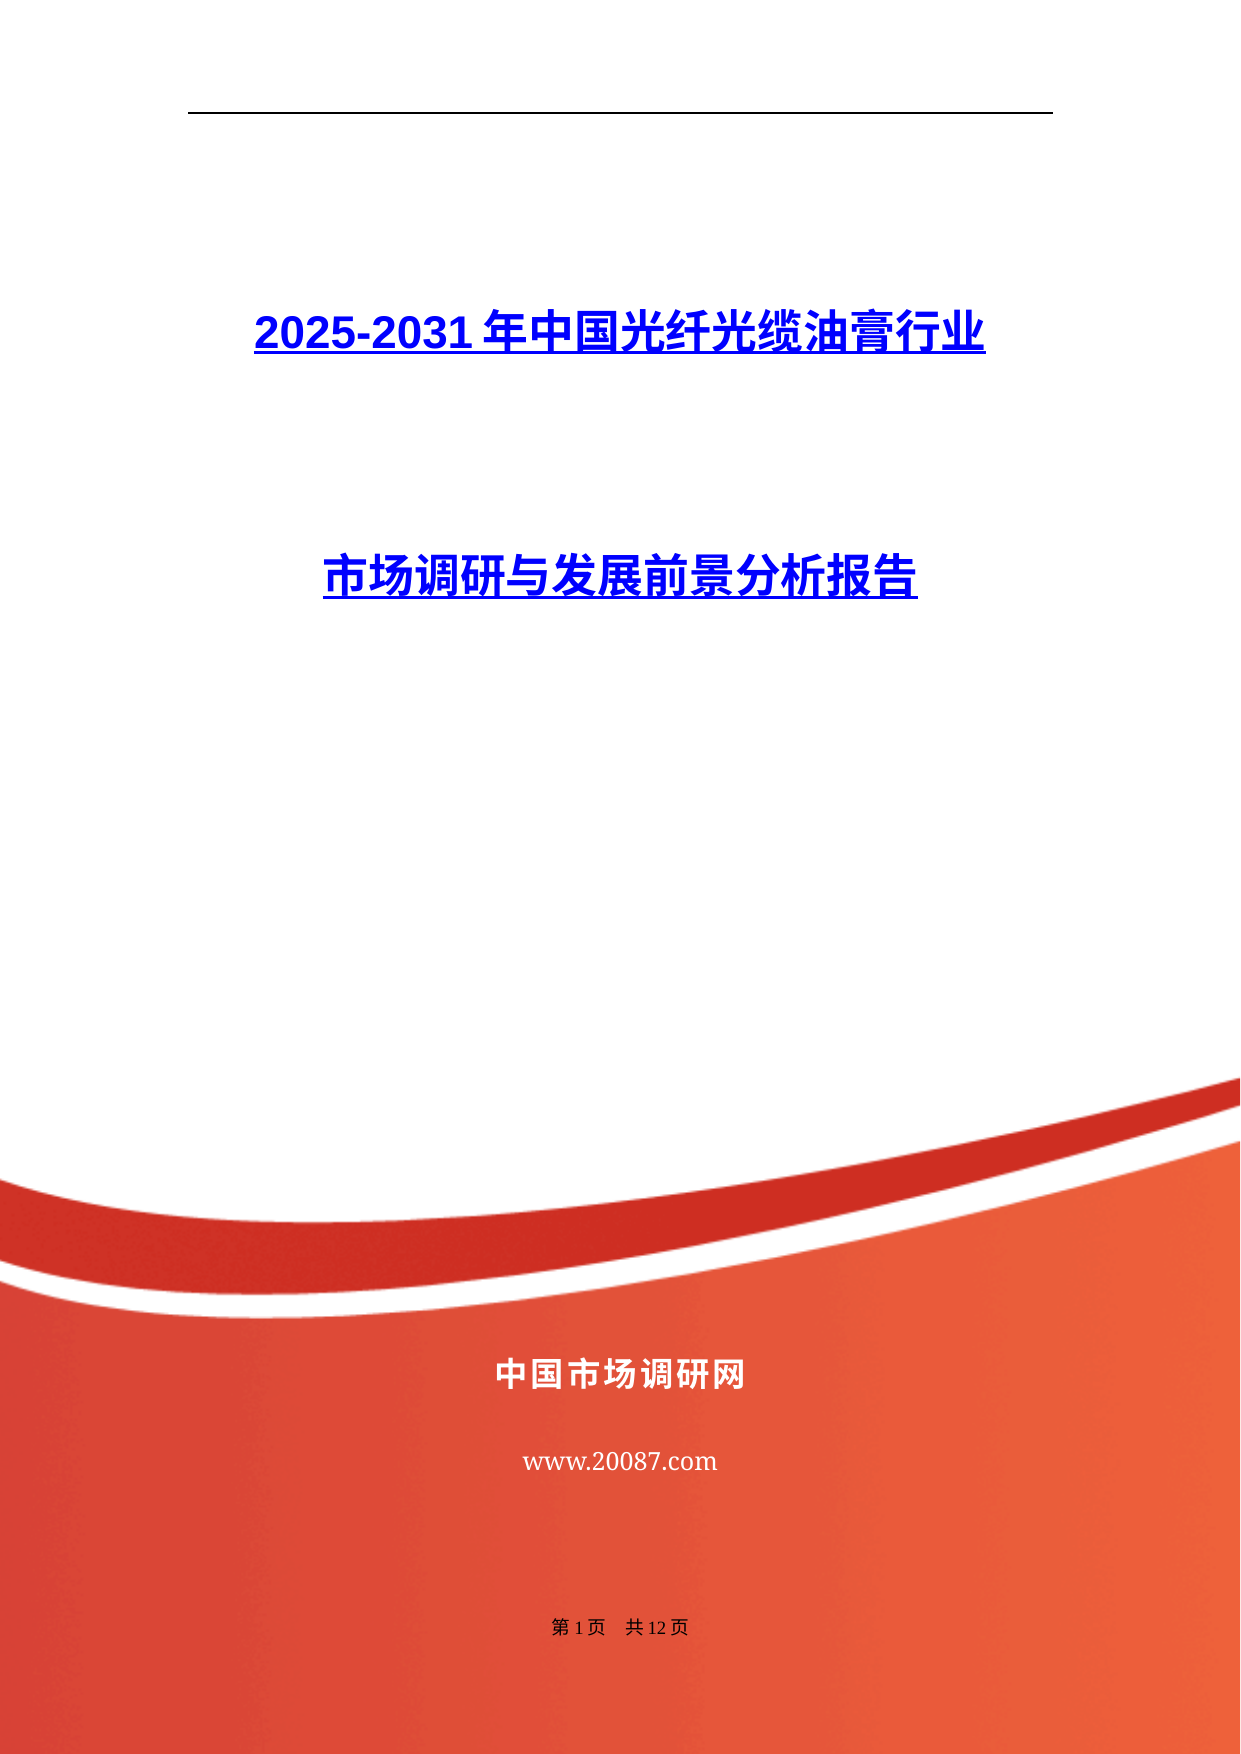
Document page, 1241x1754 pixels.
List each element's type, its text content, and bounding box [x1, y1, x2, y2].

text www.20087.com [187, 1428, 1053, 1493]
subtitle 中国市场调研网 [187, 1339, 1053, 1404]
picture [0, 1006, 1241, 1754]
table_header 2025-2031年中国光纤光缆油膏行业市场调研与发展前景分析报告 [188, 207, 1053, 773]
